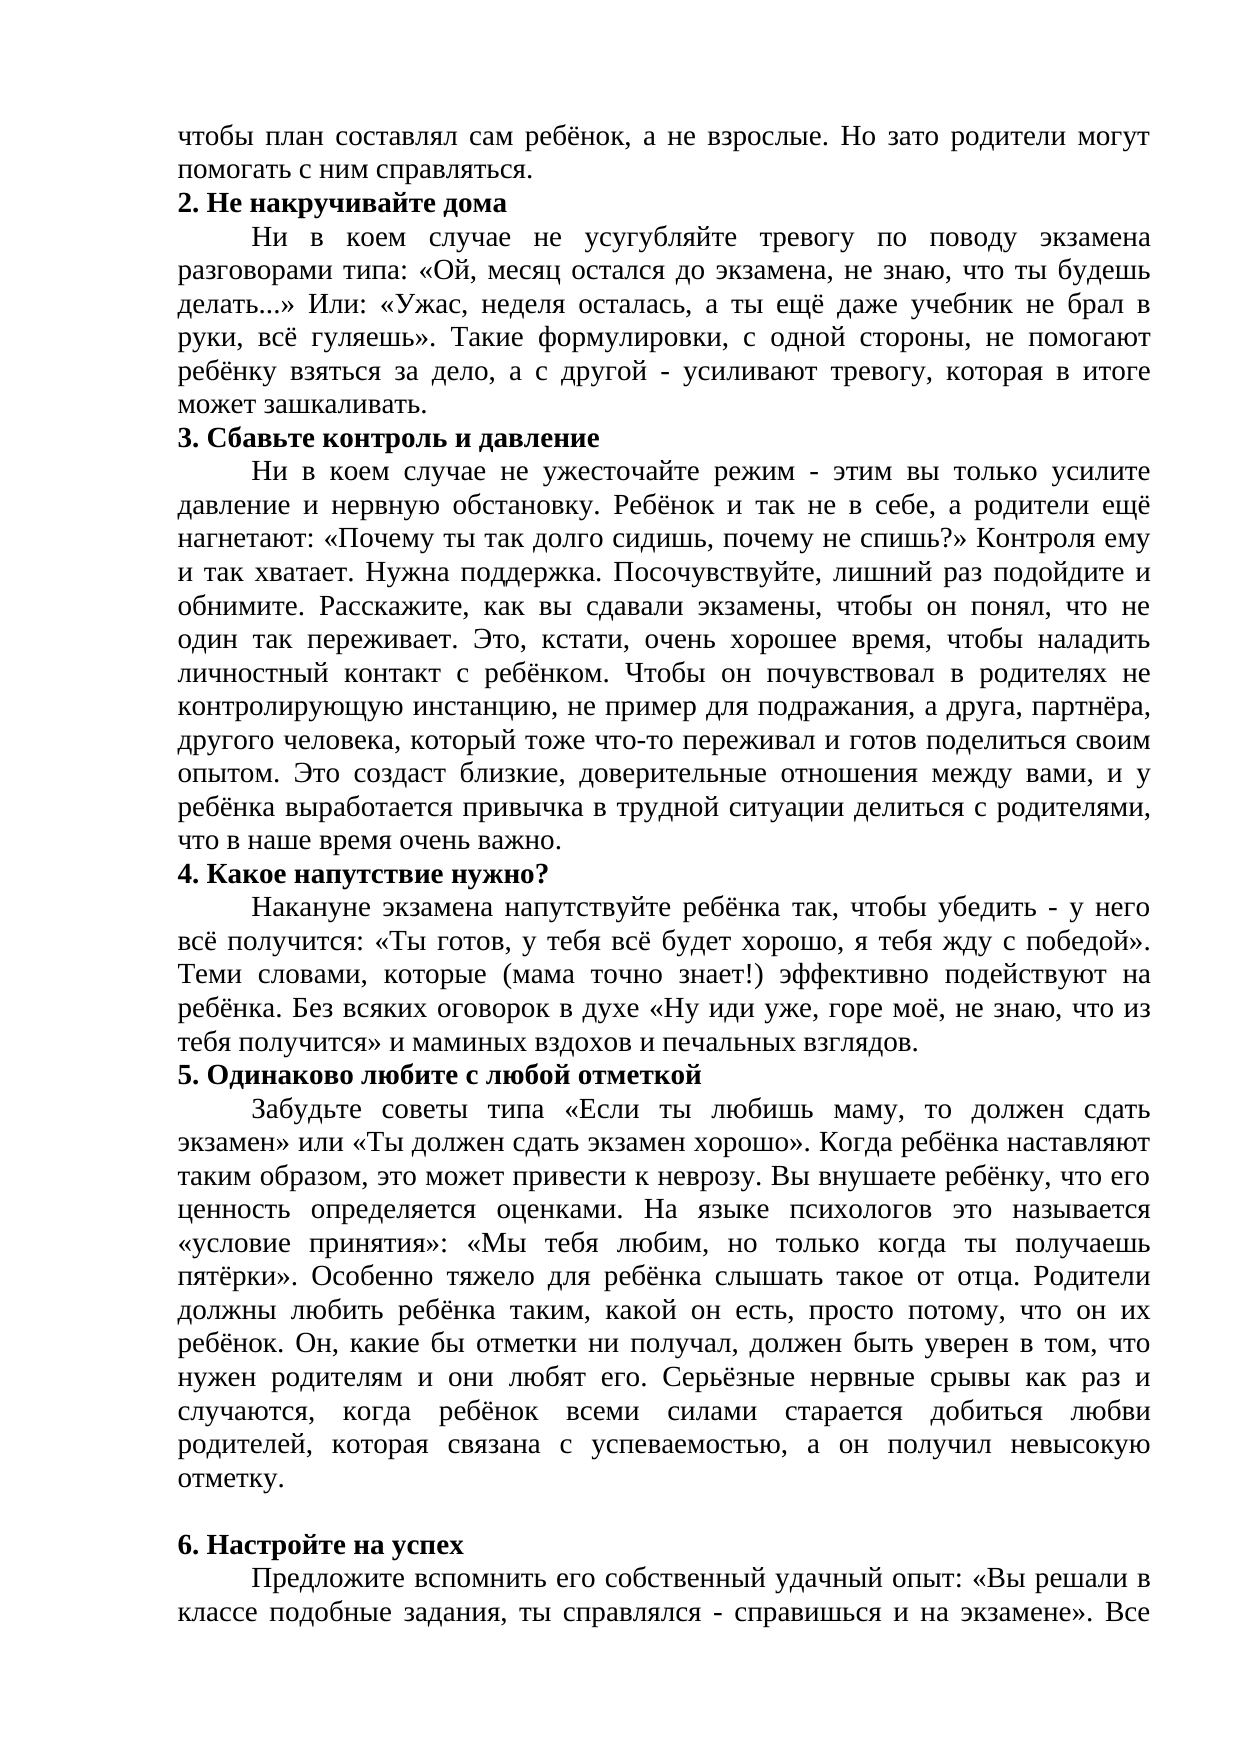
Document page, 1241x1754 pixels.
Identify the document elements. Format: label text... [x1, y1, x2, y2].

text 2. Не накручивайте дома [177, 185, 1152, 219]
text 5. Одинаково любите с любой отметкой [177, 1057, 1152, 1091]
text 3. Сбавьте контроль и давление [177, 420, 1152, 453]
text Ни в коем случае не усугубляйте тревогу по поводу экзамена разговорами типа: «Ой, месяц остался до экзамена, не знаю, что ты будешь делать...» Или: «Ужас, неделя осталась, а ты ещё даже учебник не брал в руки, всё гуляешь». Такие формулировки, с одной стороны, не помогают ребёнку взяться за дело, а с другой - усиливают тревогу, которая в итоге может зашкаливать. [177, 219, 1152, 420]
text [177, 1560, 1152, 1627]
text Накануне экзамена напутствуйте ребёнка так, чтобы убедить - у него всё получится: «Ты готов, у тебя всё будет хорошо, я тебя жду с победой». Теми словами, которые (мама точно знает!) эффективно подействуют на ребёнка. Без всяких оговорок в духе «Ну иди уже, горе моё, не знаю, что из тебя получится» и маминых вздохов и печальных взглядов. [177, 889, 1152, 1057]
text 4. Какое напутствие нужно? [177, 856, 1152, 889]
text Ни в коем случае не ужесточайте режим - этим вы только усилите давление и нервную обстановку. Ребёнок и так не в себе, а родители ещё нагнетают: «Почему ты так долго сидишь, почему не спишь?» Контроля ему и так хватает. Нужна поддержка. Посочувствуйте, лишний раз подойдите и обнимите. Расскажите, как вы сдавали экзамены, чтобы он понял, что не один так переживает. Это, кстати, очень хорошее время, чтобы наладить личностный контакт с ребёнком. Чтобы он почувствовал в родителях не контролирующую инстанцию, не пример для подражания, а друга, партнёра, другого человека, который тоже что-то переживал и готов поделиться своим опытом. Это создаст близкие, доверительные отношения между вами, и у ребёнка выработается привычка в трудной ситуации делиться с родителями, что в наше время очень важно. [177, 453, 1152, 856]
text Забудьте советы типа «Если ты любишь маму, то должен сдать экзамен» или «Ты должен сдать экзамен хорошо». Когда ребёнка наставляют таким образом, это может привести к неврозу. Вы внушаете ребёнку, что его ценность определяется оценками. На языке психологов это называется «условие принятия»: «Мы тебя любим, но только когда ты получаешь пятёрки». Особенно тяжело для ребёнка слышать такое от отца. Родители должны любить ребёнка таким, какой он есть, просто потому, что он их ребёнок. Он, какие бы отметки ни получал, должен быть уверен в том, что нужен родителям и они любят его. Серьёзные нервные срывы как раз и случаются, когда ребёнок всеми силами старается добиться любви родителей, которая связана с успеваемостью, а он получил невысокую отметку. [177, 1091, 1152, 1493]
text 6. Настройте на успех [177, 1527, 1152, 1560]
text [177, 118, 1152, 185]
